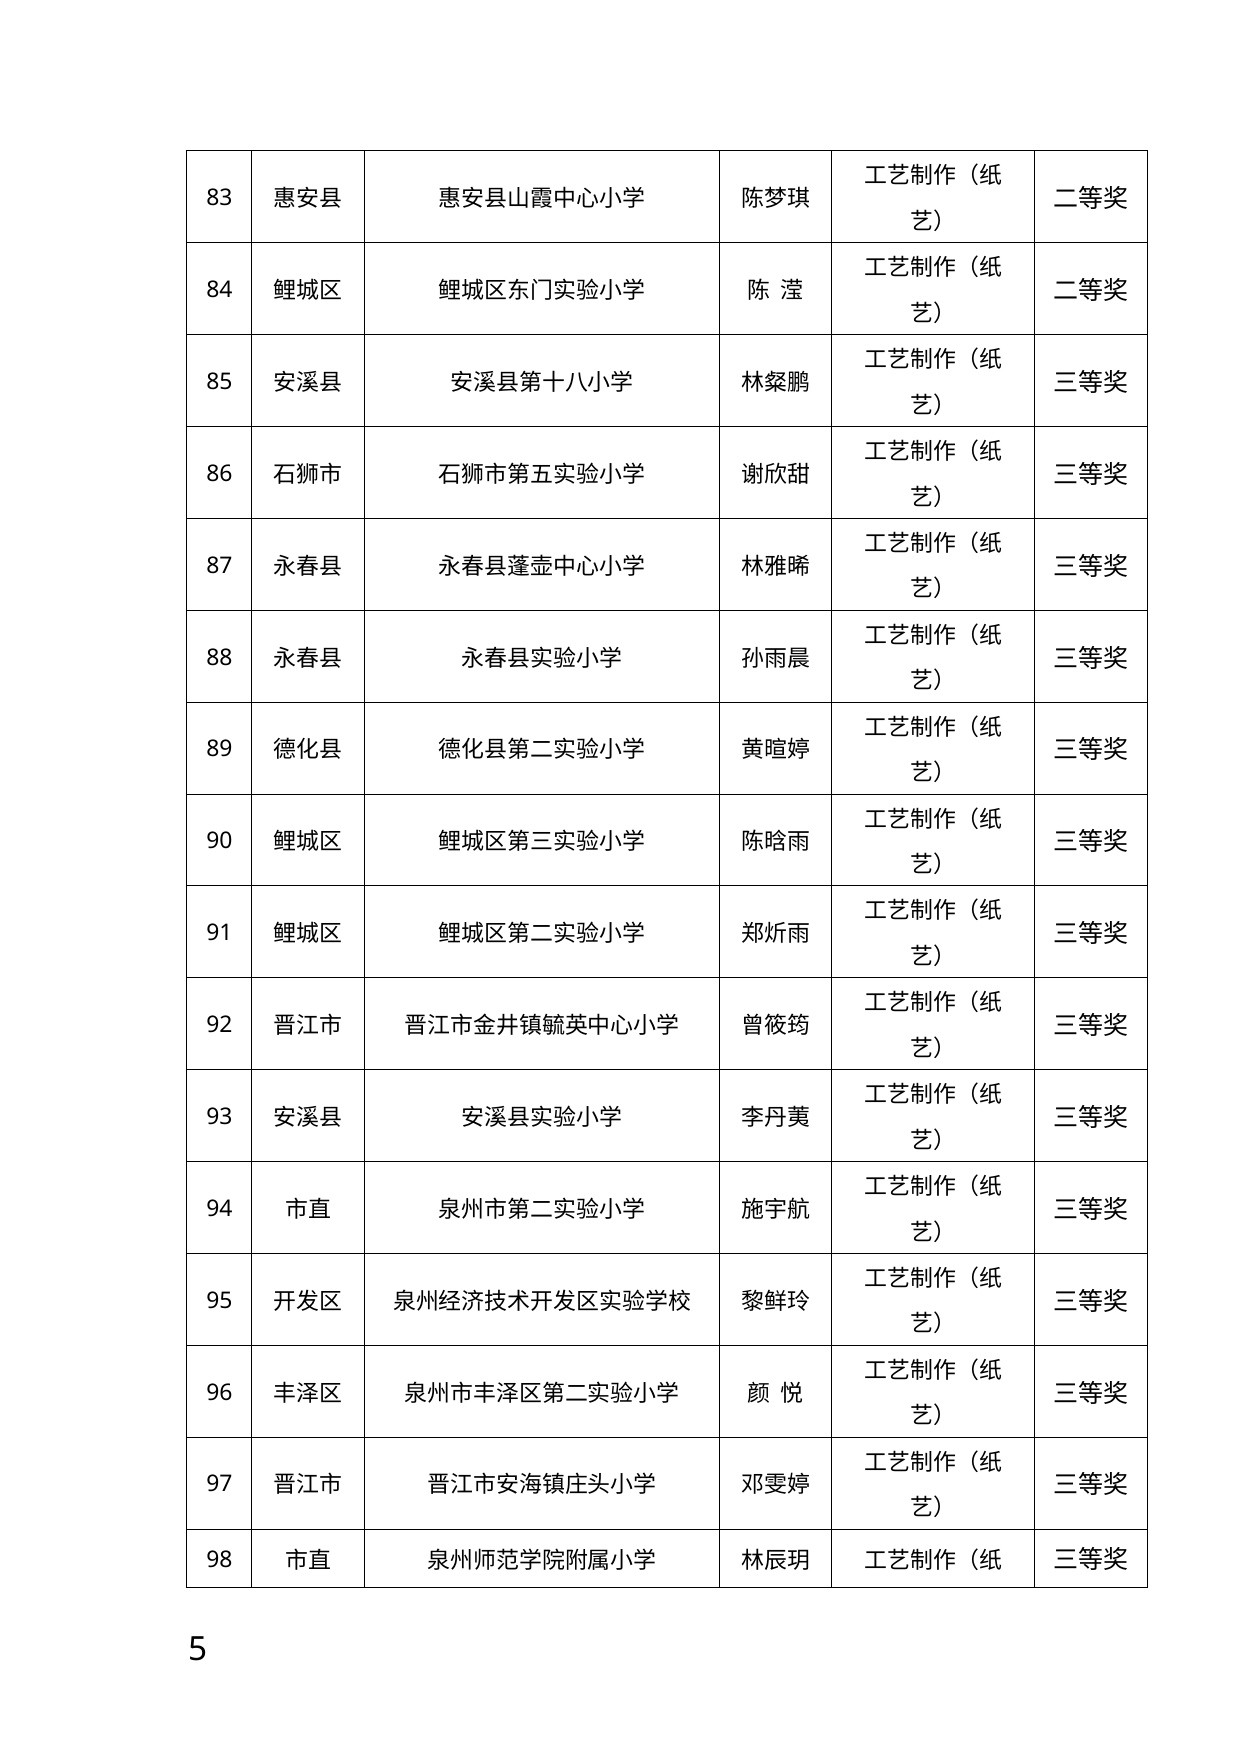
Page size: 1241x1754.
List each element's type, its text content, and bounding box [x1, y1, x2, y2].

table_cell 丰泽区 [252, 1346, 364, 1437]
table_cell 石狮市第五实验小学 [365, 427, 719, 518]
table_cell 林辰玥 [720, 1530, 831, 1587]
table_cell 89 [187, 703, 251, 793]
table_cell 工艺制作（纸艺） [832, 1162, 1034, 1253]
table_cell 泉州师范学院附属小学 [365, 1530, 719, 1587]
table_cell 鲤城区第三实验小学 [365, 795, 719, 885]
table_cell 安溪县 [252, 335, 364, 426]
table_cell 93 [187, 1070, 251, 1161]
table_cell 颜 悦 [720, 1346, 831, 1437]
table_cell 石狮市 [252, 427, 364, 518]
table_cell 二等奖 [1035, 243, 1147, 334]
table_cell 三等奖 [1035, 427, 1147, 518]
table_cell 工艺制作（纸艺） [832, 519, 1034, 610]
table_cell 安溪县第十八小学 [365, 335, 719, 426]
table_cell 工艺制作（纸艺） [832, 886, 1034, 977]
table_cell 德化县第二实验小学 [365, 703, 719, 793]
table_cell 泉州经济技术开发区实验学校 [365, 1254, 719, 1345]
table_cell 95 [187, 1254, 251, 1345]
table_cell 安溪县 [252, 1070, 364, 1161]
table_cell 96 [187, 1346, 251, 1437]
table_cell 黎鲜玲 [720, 1254, 831, 1345]
table_cell 三等奖 [1035, 978, 1147, 1069]
table_cell 安溪县实验小学 [365, 1070, 719, 1161]
table_cell 陈梦琪 [720, 151, 831, 242]
table_cell 永春县实验小学 [365, 611, 719, 702]
table_cell 90 [187, 795, 251, 885]
table_cell 三等奖 [1035, 611, 1147, 702]
table_cell 工艺制作（纸艺） [832, 335, 1034, 426]
table_cell 91 [187, 886, 251, 977]
table_cell 三等奖 [1035, 1530, 1147, 1587]
table_cell 黄暄婷 [720, 703, 831, 793]
table_cell 郑炘雨 [720, 886, 831, 977]
table_cell 陈 滢 [720, 243, 831, 334]
table_cell 83 [187, 151, 251, 242]
table_cell 三等奖 [1035, 519, 1147, 610]
table_cell 二等奖 [1035, 151, 1147, 242]
table_cell 三等奖 [1035, 1254, 1147, 1345]
table_cell 晋江市 [252, 1438, 364, 1528]
table_cell 工艺制作（纸艺） [832, 243, 1034, 334]
table_cell 市直 [252, 1162, 364, 1253]
table_cell 三等奖 [1035, 1070, 1147, 1161]
table_cell 工艺制作（纸艺） [832, 611, 1034, 702]
table_cell 邓雯婷 [720, 1438, 831, 1528]
table_cell 开发区 [252, 1254, 364, 1345]
table_cell 鲤城区 [252, 886, 364, 977]
table_cell 86 [187, 427, 251, 518]
table_cell 晋江市 [252, 978, 364, 1069]
table_cell 陈晗雨 [720, 795, 831, 885]
table_cell 工艺制作（纸艺） [832, 151, 1034, 242]
table_cell 永春县蓬壶中心小学 [365, 519, 719, 610]
table_cell 三等奖 [1035, 1346, 1147, 1437]
table_cell 市直 [252, 1530, 364, 1587]
table_cell 工艺制作（纸艺） [832, 427, 1034, 518]
table_cell 工艺制作（纸艺） [832, 1070, 1034, 1161]
table_cell 惠安县山霞中心小学 [365, 151, 719, 242]
table_cell 三等奖 [1035, 703, 1147, 793]
table_cell 晋江市金井镇毓英中心小学 [365, 978, 719, 1069]
table_cell 工艺制作（纸艺） [832, 978, 1034, 1069]
table_cell 孙雨晨 [720, 611, 831, 702]
table_cell 鲤城区 [252, 243, 364, 334]
table_cell 鲤城区 [252, 795, 364, 885]
table_cell 工艺制作（纸艺） [832, 1254, 1034, 1345]
table_cell 李丹荑 [720, 1070, 831, 1161]
table_cell 惠安县 [252, 151, 364, 242]
table_cell 工艺制作（纸艺） [832, 795, 1034, 885]
table_cell 永春县 [252, 611, 364, 702]
table_cell 92 [187, 978, 251, 1069]
table_cell 88 [187, 611, 251, 702]
table_cell 三等奖 [1035, 795, 1147, 885]
table_cell 工艺制作（纸艺） [832, 1438, 1034, 1528]
table_cell 三等奖 [1035, 335, 1147, 426]
table_cell 三等奖 [1035, 886, 1147, 977]
table_cell 泉州市丰泽区第二实验小学 [365, 1346, 719, 1437]
table_cell 84 [187, 243, 251, 334]
table_cell 85 [187, 335, 251, 426]
table_cell 德化县 [252, 703, 364, 793]
table_cell 林粲鹏 [720, 335, 831, 426]
table_cell 晋江市安海镇庄头小学 [365, 1438, 719, 1528]
table_cell 工艺制作（纸艺） [832, 703, 1034, 793]
table_cell 谢欣甜 [720, 427, 831, 518]
table_cell 三等奖 [1035, 1162, 1147, 1253]
table_cell 98 [187, 1530, 251, 1587]
table_cell 林雅晞 [720, 519, 831, 610]
table_cell 永春县 [252, 519, 364, 610]
table_cell 94 [187, 1162, 251, 1253]
table_cell 曾筱筠 [720, 978, 831, 1069]
table_cell 87 [187, 519, 251, 610]
table_cell 三等奖 [1035, 1438, 1147, 1528]
table_cell 工艺制作（纸艺） [832, 1530, 1034, 1587]
table_cell 97 [187, 1438, 251, 1528]
table_cell 鲤城区第二实验小学 [365, 886, 719, 977]
table_cell 泉州市第二实验小学 [365, 1162, 719, 1253]
table_cell 工艺制作（纸艺） [832, 1346, 1034, 1437]
table_cell 施宇航 [720, 1162, 831, 1253]
table_cell 鲤城区东门实验小学 [365, 243, 719, 334]
